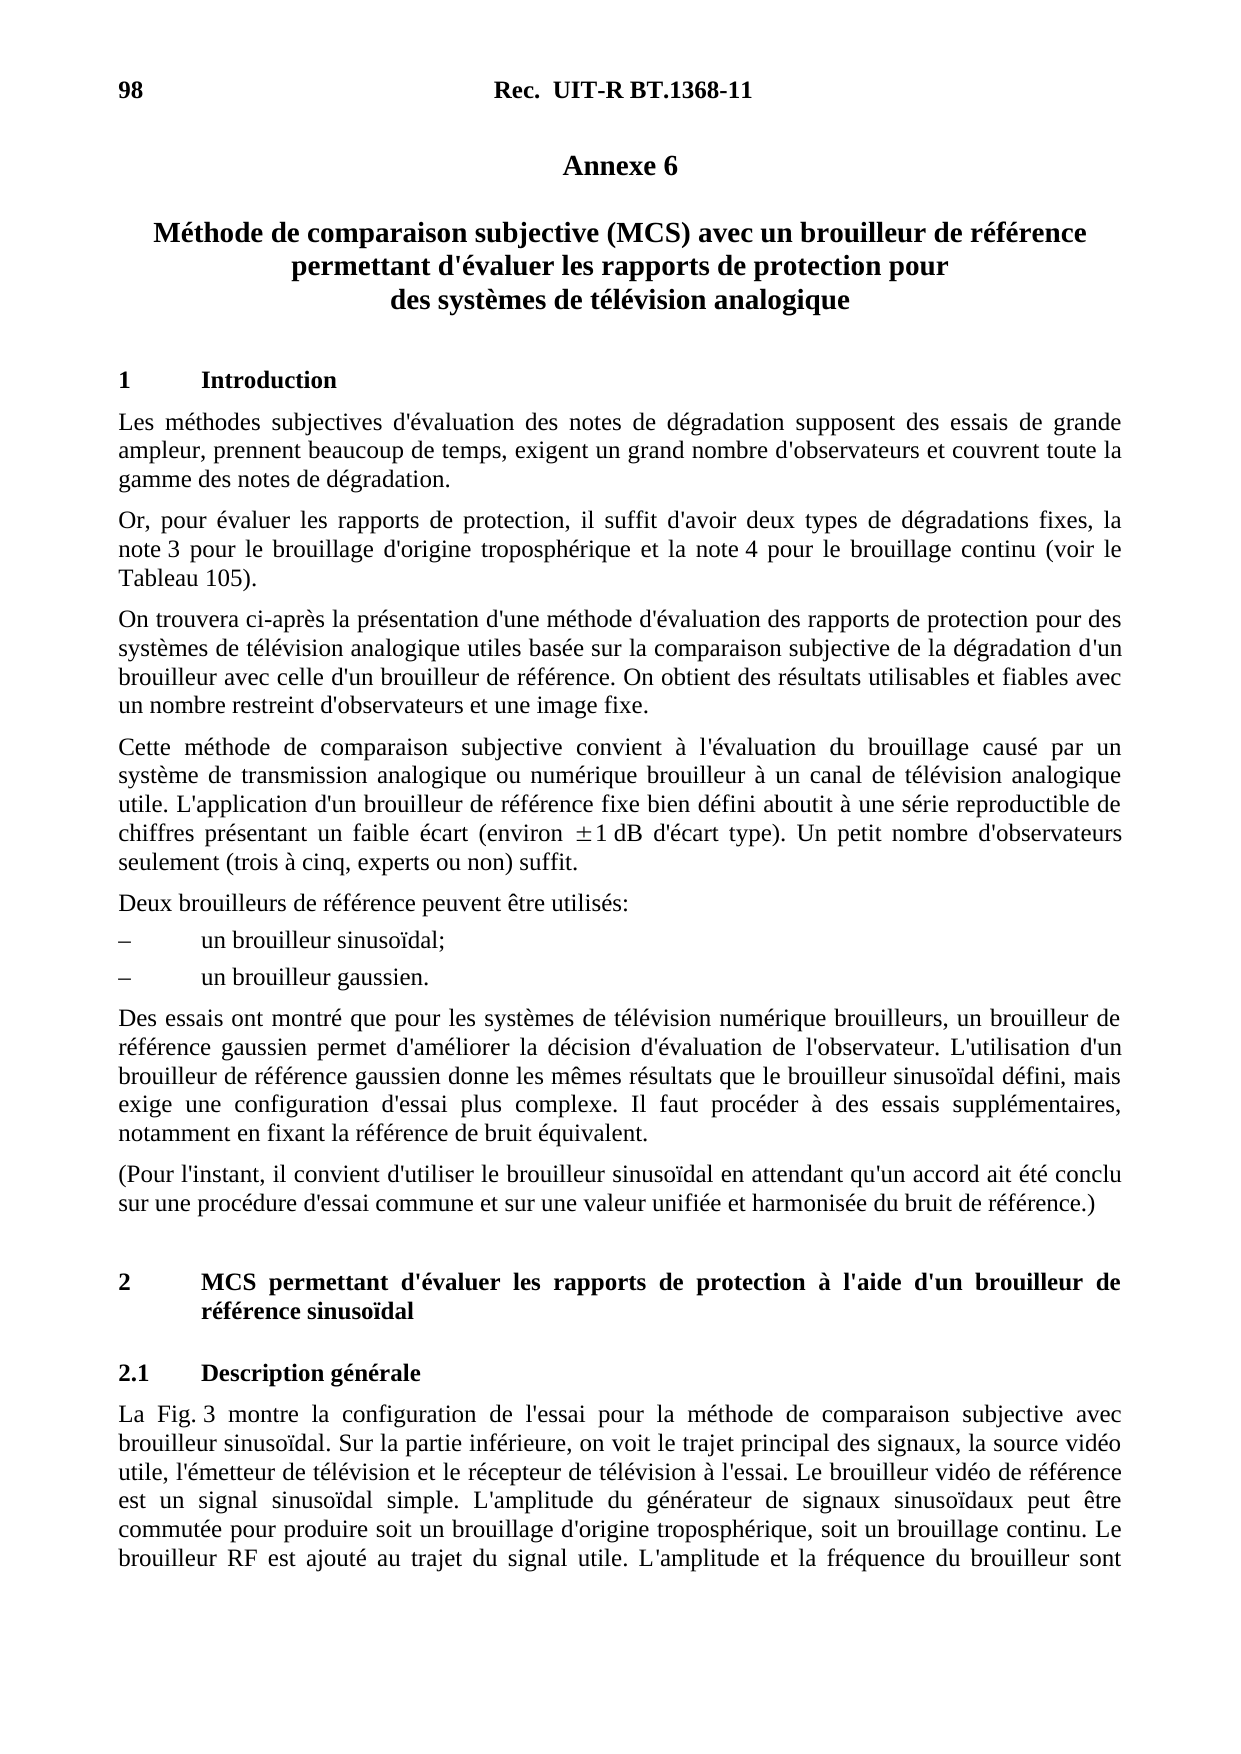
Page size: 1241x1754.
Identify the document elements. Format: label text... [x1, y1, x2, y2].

text Cette méthode de comparaison subjective convient à l'évaluation du brouillage causé par un système de transmission analogique ou numérique brouilleur à un canal de télévision analogique utile. L'application d'un brouilleur de référence fixe bien défini aboutit à une série reproductible de chiffres présentant un faible écart (environ 1 dB d'écart type). Un petit nombre d'observateurs seulement (trois à cinq, experts ou non) suffit. [118, 732, 1122, 875]
text Deux brouilleurs de référence peuvent être utilisés: [118, 888, 1122, 917]
subtitle 1 Introduction [118, 365, 1122, 394]
text – un brouilleur gaussien. [118, 962, 1122, 991]
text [118, 1399, 1122, 1572]
subtitle 2.1 Description générale [118, 1358, 1122, 1387]
subtitle 2 MCS permettant d'évaluer les rapports de protection à l'aide d'un brouilleur de référence sinusoïdal [118, 1267, 1122, 1324]
text – un brouilleur sinusoïdal; [118, 925, 1122, 954]
text On trouvera ci-après la présentation d'une méthode d'évaluation des rapports de protection pour des systèmes de télévision analogique utiles basée sur la comparaison subjective de la dégradation d'un brouilleur avec celle d'un brouilleur de référence. On obtient des résultats utilisables et fiables avec un nombre restreint d'observateurs et une image fixe. [118, 604, 1122, 719]
text Les méthodes subjectives d'évaluation des notes de dégradation supposent des essais de grande ampleur, prennent beaucoup de temps, exigent un grand nombre d'observateurs et couvrent toute la gamme des notes de dégradation. [118, 407, 1122, 493]
title Annexe 6 Méthode de comparaison subjective (MCS) avec un brouilleur de référence permettant d'évaluer les rapports de protection pour des systèmes de télévision analogique [118, 148, 1122, 315]
text Des essais ont montré que pour les systèmes de télévision numérique brouilleurs, un brouilleur de référence gaussien permet d'améliorer la décision d'évaluation de l'observateur. L'utilisation d'un brouilleur de référence gaussien donne les mêmes résultats que le brouilleur sinusoïdal défini, mais exige une configuration d'essai plus complexe. Il faut procéder à des essais supplémentaires, notamment en fixant la référence de bruit équivalent. [118, 1003, 1122, 1147]
text (Pour l'instant, il convient d'utiliser le brouilleur sinusoïdal en attendant qu'un accord ait été conclu sur une procédure d'essai commune et sur une valeur unifiée et harmonisée du bruit de référence.) [118, 1159, 1122, 1217]
text Or, pour évaluer les rapports de protection, il suffit d'avoir deux types de dégradations fixes, la note 3 pour le brouillage d'origine troposphérique et la note 4 pour le brouillage continu (voir le Tableau 105). [118, 505, 1122, 592]
